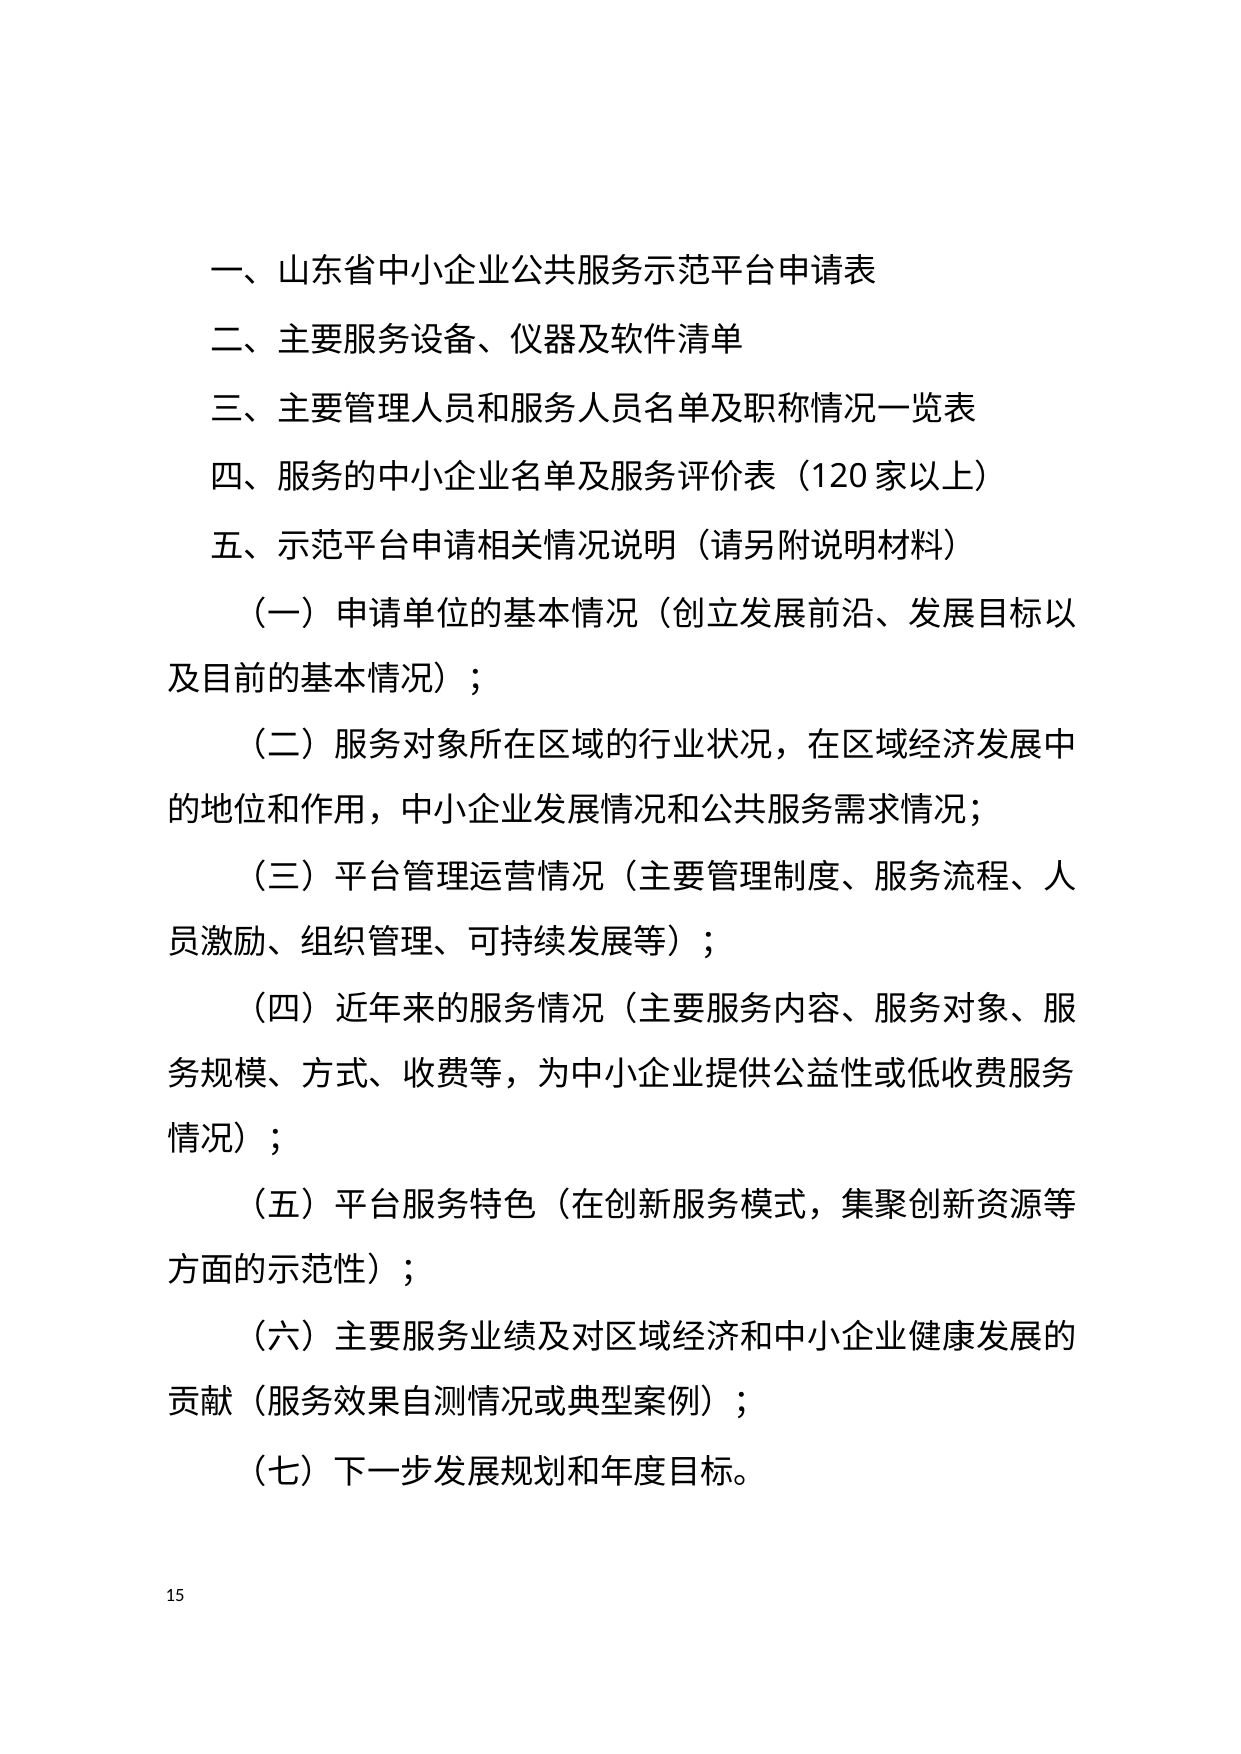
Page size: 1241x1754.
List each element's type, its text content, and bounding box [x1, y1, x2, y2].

table_cell 五、示范平台申请相关情况说明（请另附说明材料） [165, 508, 1078, 577]
table_cell （六）主要服务业绩及对区域经济和中小企业健康发展的贡献（服务效果自测情况或典型案例）； [165, 1300, 1078, 1431]
table_cell 一、山东省中小企业公共服务示范平台申请表 [165, 233, 1078, 302]
table_cell （三）平台管理运营情况（主要管理制度、服务流程、人员激励、组织管理、可持续发展等）； [165, 840, 1078, 971]
table_cell 二、主要服务设备、仪器及软件清单 [165, 302, 1078, 370]
table_cell （二）服务对象所在区域的行业状况，在区域经济发展中的地位和作用，中小企业发展情况和公共服务需求情况； [165, 708, 1078, 840]
table_cell 三、主要管理人员和服务人员名单及职称情况一览表 [165, 370, 1078, 439]
table_cell （一）申请单位的基本情况（创立发展前沿、发展目标以及目前的基本情况）； [165, 577, 1078, 708]
table_cell 四、服务的中小企业名单及服务评价表（120家以上） [165, 439, 1078, 508]
table_cell （四）近年来的服务情况（主要服务内容、服务对象、服务规模、方式、收费等，为中小企业提供公益性或低收费服务情况）； [165, 971, 1078, 1168]
table_cell （七）下一步发展规划和年度目标。 [165, 1431, 1078, 1506]
table_cell （五）平台服务特色（在创新服务模式，集聚创新资源等方面的示范性）； [165, 1168, 1078, 1299]
